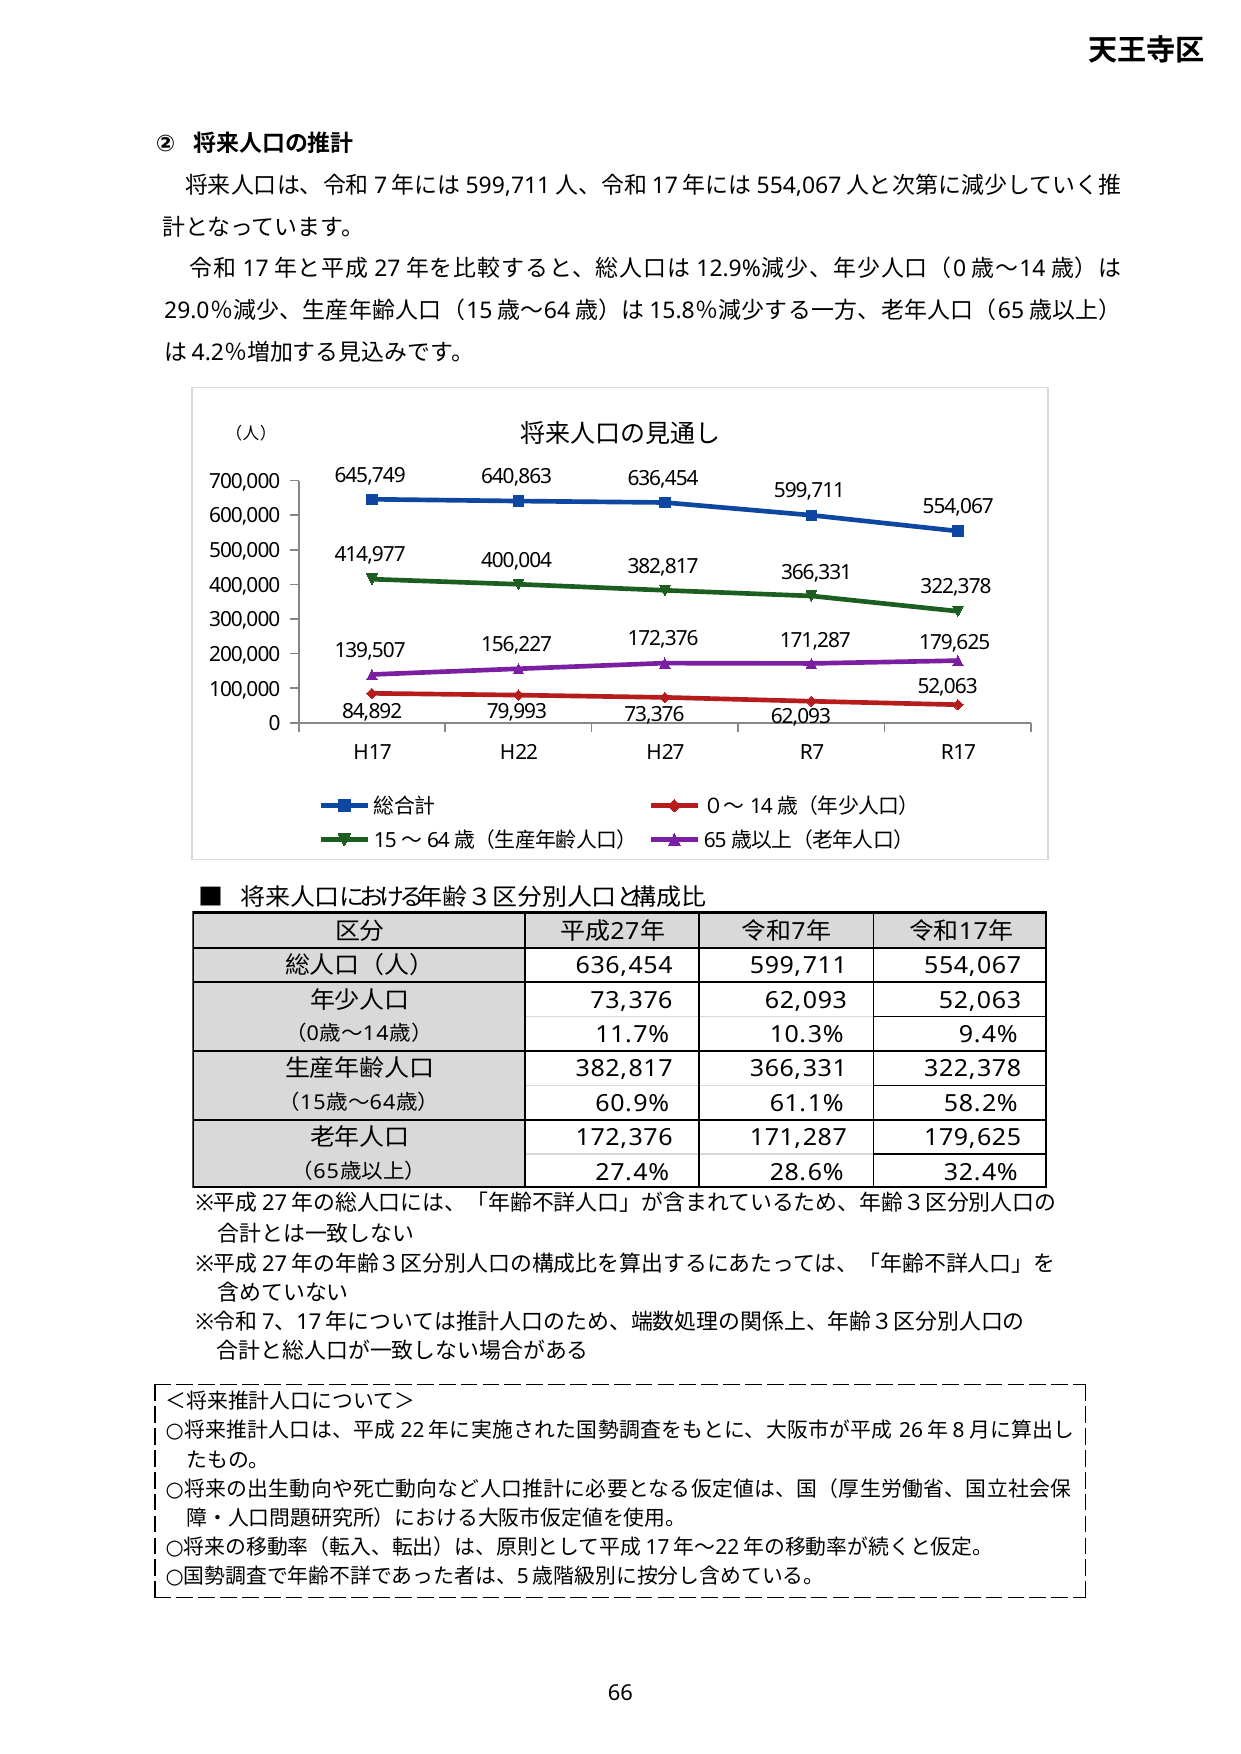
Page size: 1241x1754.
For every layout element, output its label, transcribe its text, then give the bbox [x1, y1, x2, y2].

text 令和17年と平成27年を比較すると、総人口は12.9%減少、年少人口（0歳～14歳）は29.0％減少、生産年齢人口（15歳～64歳）は15.8％減少する一方、老年人口（65歳以上）は4.2％増加する見込みです。 [118, 243, 1122, 368]
text 合計と総人口が一致しない場合がある [118, 1335, 1122, 1364]
text ※令和7、17年については推計人口のため、端数処理の関係上、年齢３区分別人口の [118, 1306, 1122, 1335]
table_header ＜将来推計人口について＞ ○将来推計人口は、平成22年に実施された国勢調査をもとに、大阪市が平成26年8月に算出したもの。 ○将来の出生動向や死亡動向など人口推計に必要となる仮定値は、国（厚生労働省、国立社会保障・人口問題研究所）における大阪市仮定値を使用。 ○将来の移動率（転入、転出）は、原則として平成17年～22年の移動率が続くと仮定。 ○国勢調査で年齢不詳であった者は、5歳階級別に按分し含めている。 [155, 1384, 1085, 1597]
text ※平成27年の総人口には、「年齢不詳人口」が含まれているため、年齢３区分別人口の [118, 1177, 1122, 1218]
text 将来人口は、令和7年には599,711人、令和17年には554,067人と次第に減少していく推計となっています。 [162, 160, 1122, 243]
text 合計とは一致しない [118, 1218, 1122, 1248]
list 将来人口の推計 [156, 118, 1122, 160]
text 含めていない [217, 1277, 1122, 1306]
text ※平成27年の年齢３区分別人口の構成比を算出するにあたっては、「年齢不詳人口」を [195, 1248, 1122, 1277]
